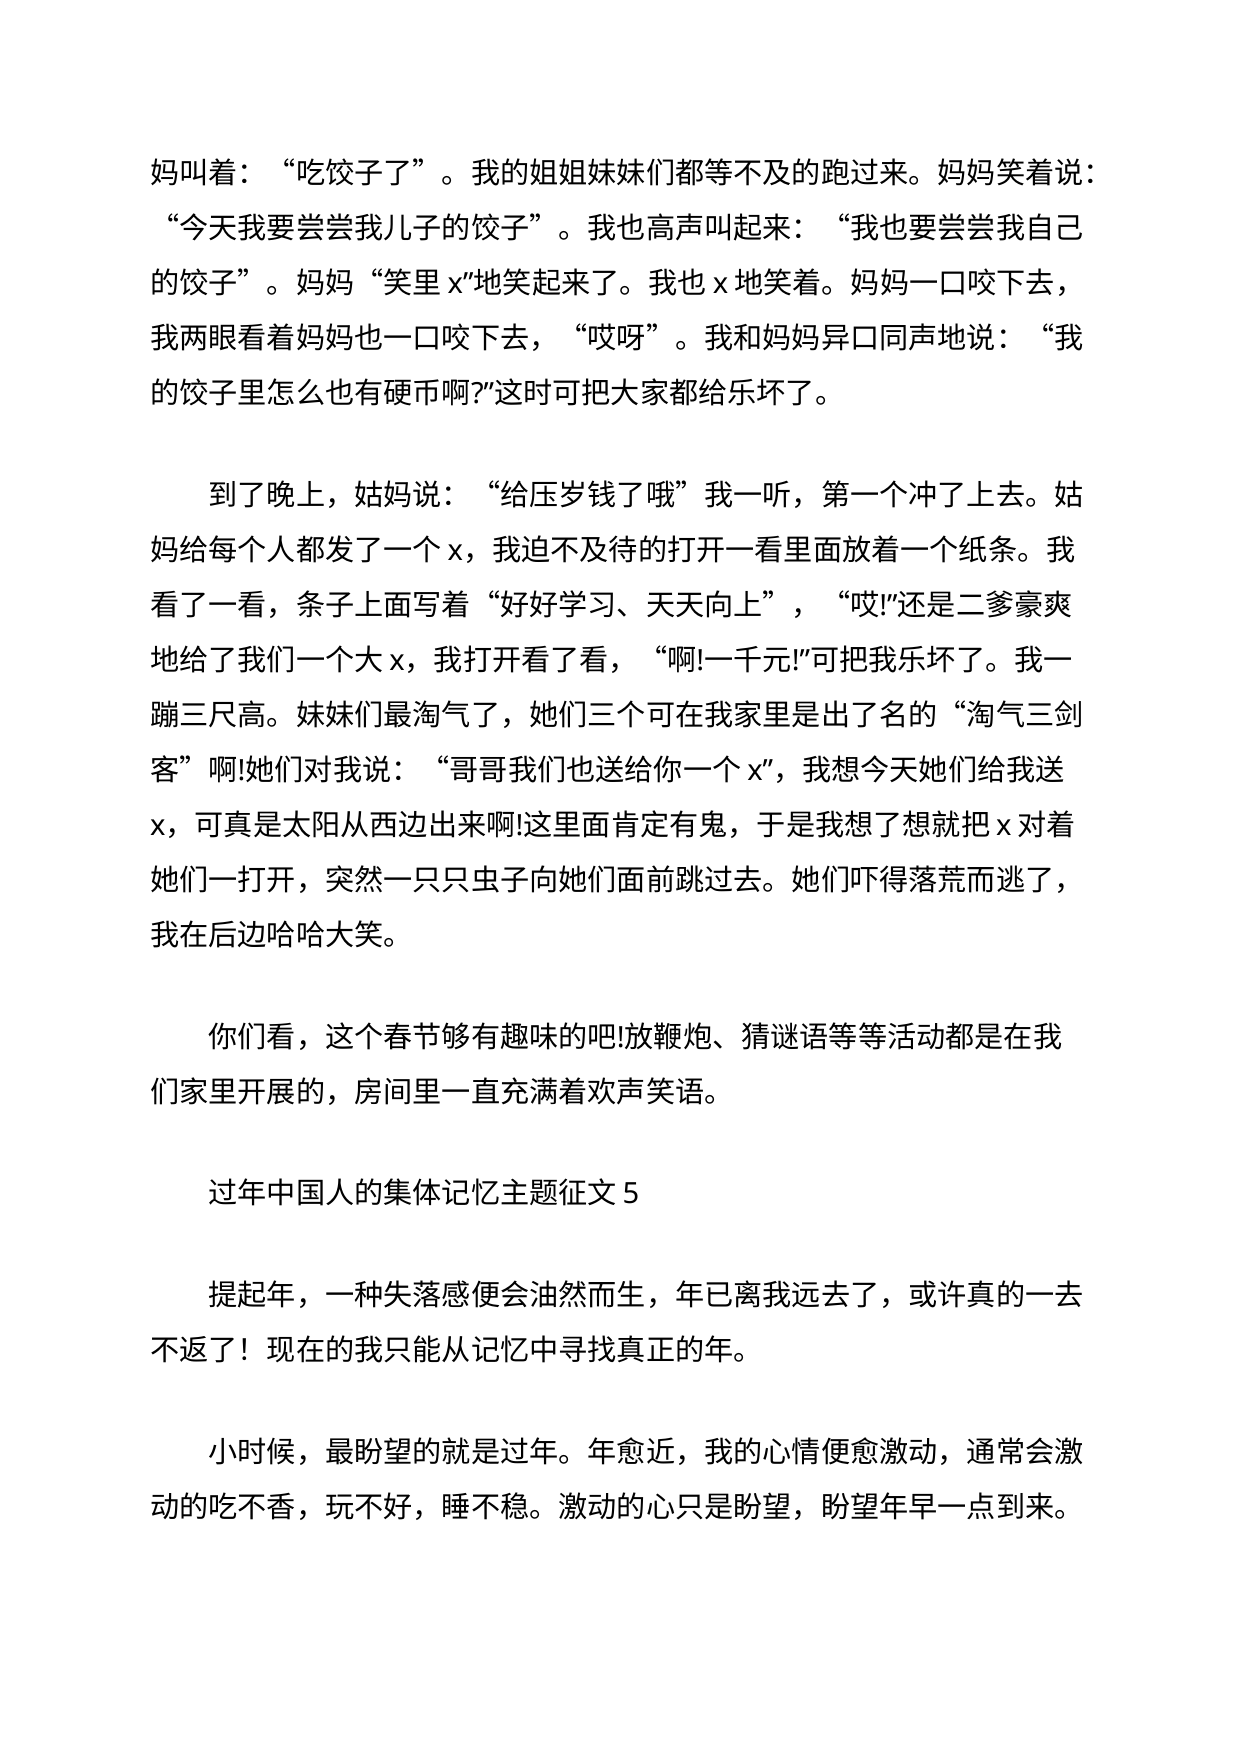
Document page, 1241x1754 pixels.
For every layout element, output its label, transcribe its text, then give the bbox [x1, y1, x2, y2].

text 你们看，这个春节够有趣味的吧!放鞭炮、猜谜语等等活动都是在我们家里开展的，房间里一直充满着欢声笑语。 [150, 1013, 1090, 1110]
text 小时候，最盼望的就是过年。年愈近，我的心情便愈激动，通常会激动的吃不香，玩不好，睡不稳。激动的心只是盼望，盼望年早一点到来。 [150, 1428, 1090, 1526]
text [150, 150, 1090, 412]
text 过年中国人的集体记忆主题征文5 [150, 1170, 1090, 1212]
text 提起年，一种失落感便会油然而生，年已离我远去了，或许真的一去不返了！现在的我只能从记忆中寻找真正的年。 [150, 1272, 1090, 1369]
text 到了晚上，姑妈说：“给压岁钱了哦”我一听，第一个冲了上去。姑妈给每个人都发了一个x，我迫不及待的打开一看里面放着一个纸条。我看了一看，条子上面写着“好好学习、天天向上”，“哎!”还是二爹豪爽地给了我们一个大x，我打开看了看，“啊!一千元!”可把我乐坏了。我一蹦三尺高。妹妹们最淘气了，她们三个可在我家里是出了名的“淘气三剑客”啊!她们对我说：“哥哥我们也送给你一个x”，我想今天她们给我送x，可真是太阳从西边出来啊!这里面肯定有鬼，于是我想了想就把x对着她们一打开，突然一只只虫子向她们面前跳过去。她们吓得落荒而逃了，我在后边哈哈大笑。 [150, 472, 1090, 954]
